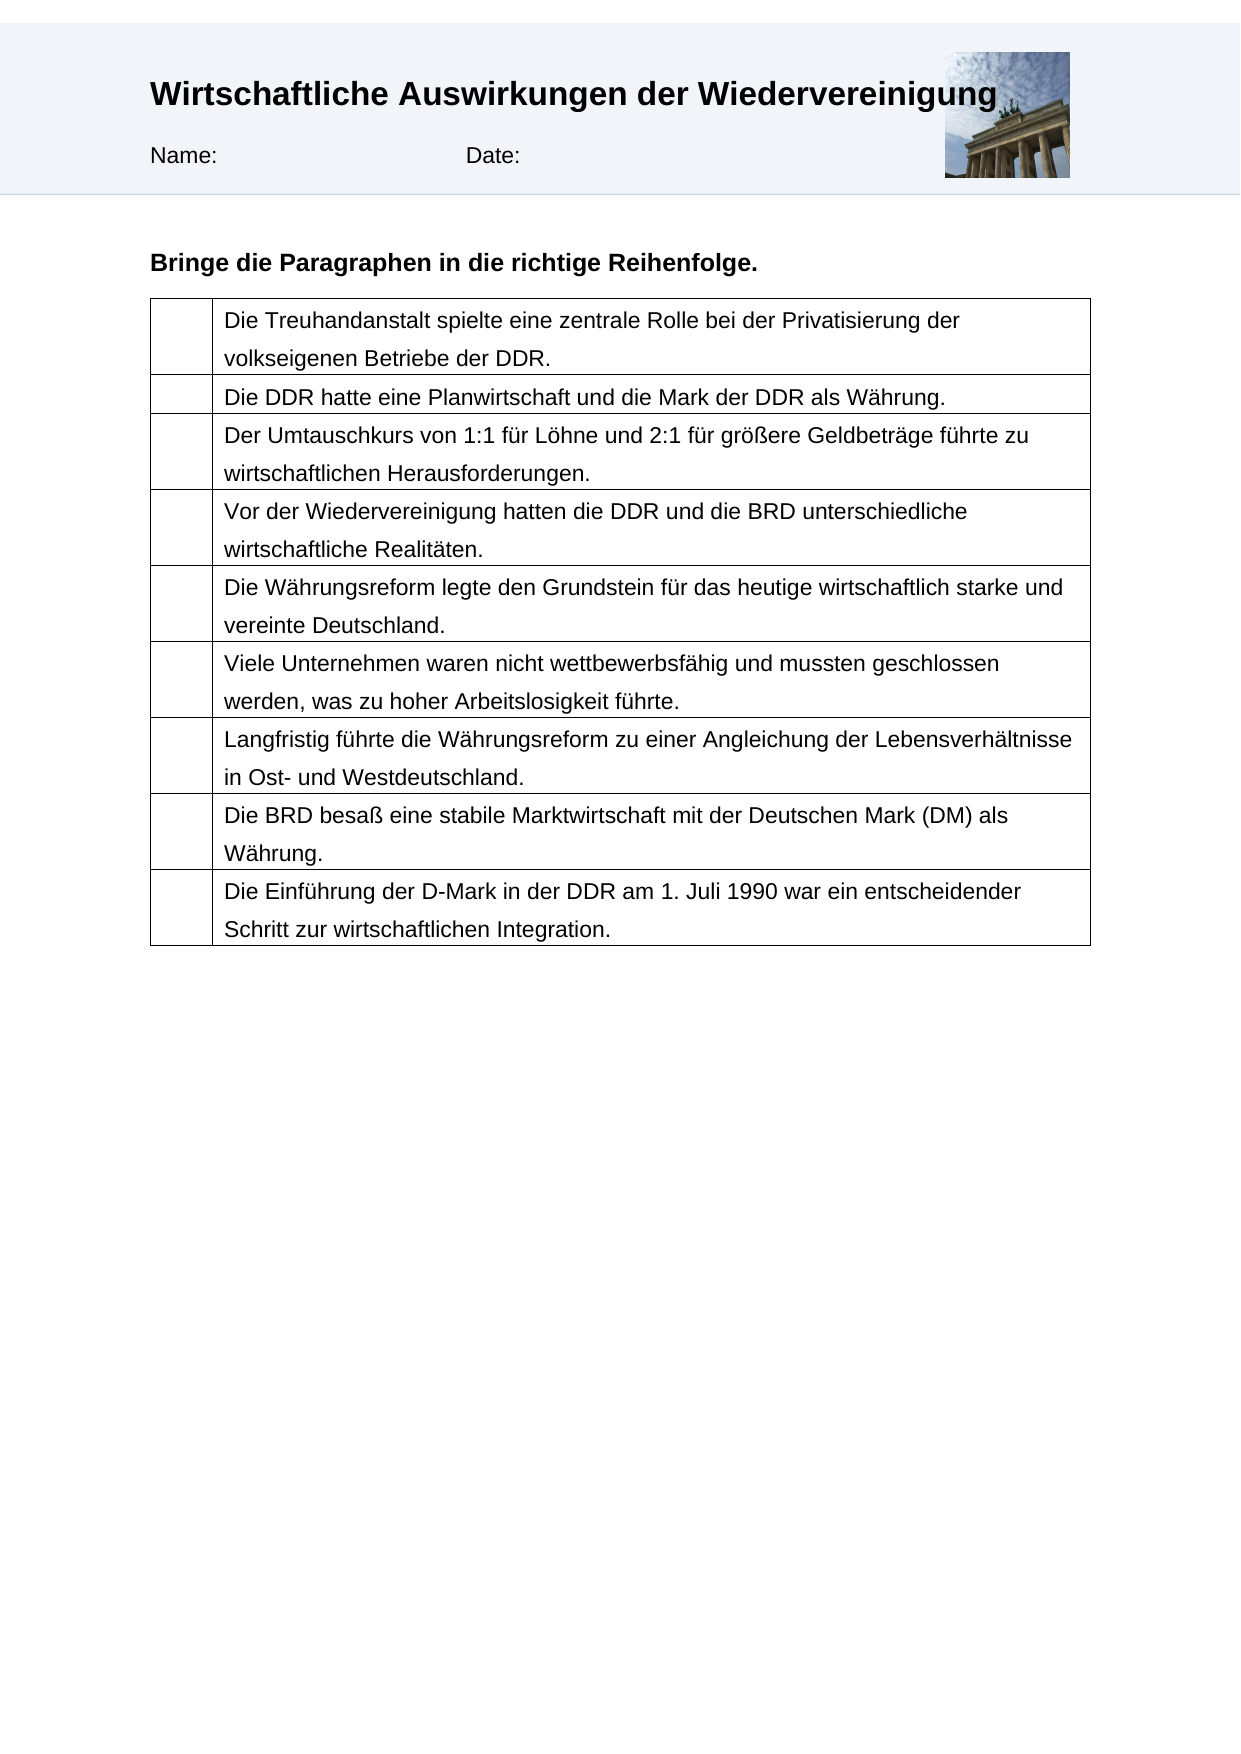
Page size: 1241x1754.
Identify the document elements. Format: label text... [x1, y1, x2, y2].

table_cell Viele Unternehmen waren nicht wettbewerbsfähig und mussten geschlossen werden, was zu hoher Arbeitslosigkeit führte. [213, 642, 1090, 717]
table_cell Die DDR hatte eine Planwirtschaft und die Mark der DDR als Währung. [213, 375, 1090, 412]
table_cell Die Einführung der D-Mark in der DDR am 1. Juli 1990 war ein entscheidender Schritt zur wirtschaftlichen Integration. [213, 870, 1090, 945]
table_cell [151, 794, 212, 869]
table_cell Die Währungsreform legte den Grundstein für das heutige wirtschaftlich starke und vereinte Deutschland. [213, 566, 1090, 641]
table_cell [151, 414, 212, 488]
table_cell [151, 566, 212, 641]
table_cell Langfristig führte die Währungsreform zu einer Angleichung der Lebensverhältnisse in Ost- und Westdeutschland. [213, 718, 1090, 793]
subtitle Bringe die Paragraphen in die richtige Reihenfolge. [150, 248, 1090, 277]
table_cell Die BRD besaß eine stabile Marktwirtschaft mit der Deutschen Mark (DM) als Währung. [213, 794, 1090, 869]
picture [0, 23, 1241, 195]
table_header Die Treuhandanstalt spielte eine zentrale Rolle bei der Privatisierung der volkseigenen Betriebe der DDR. [213, 299, 1090, 374]
table_cell [151, 870, 212, 945]
table_cell [151, 642, 212, 717]
table_cell [151, 718, 212, 793]
table_cell Der Umtauschkurs von 1:1 für Löhne und 2:1 für größere Geldbeträge führte zu wirtschaftlichen Herausforderungen. [213, 414, 1090, 488]
table_header [151, 299, 212, 374]
table_cell [151, 490, 212, 564]
table_cell [151, 375, 212, 412]
table_cell Vor der Wiedervereinigung hatten die DDR und die BRD unterschiedliche wirtschaftliche Realitäten. [213, 490, 1090, 564]
